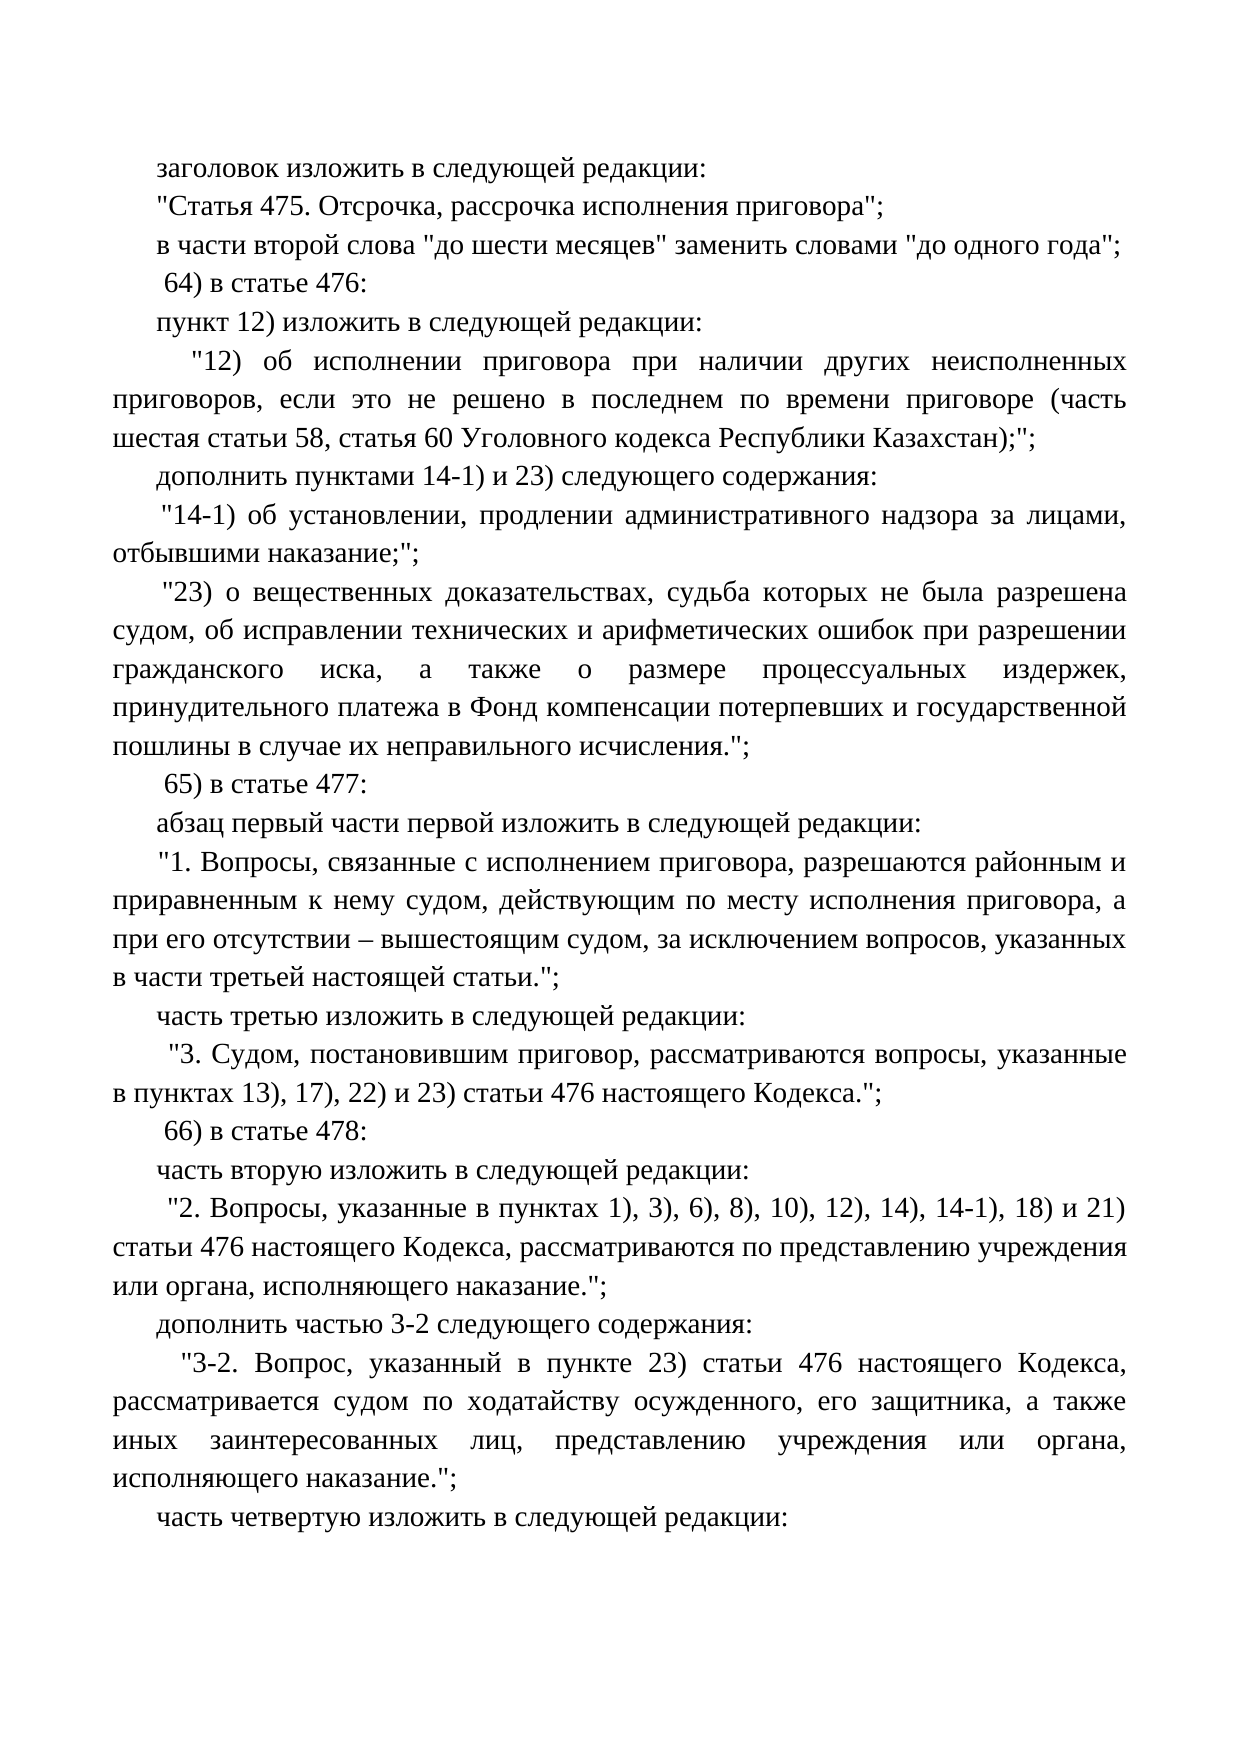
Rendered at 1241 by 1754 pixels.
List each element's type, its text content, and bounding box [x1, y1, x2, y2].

text "Статья 475. Отсрочка, рассрочка исполнения приговора"; [112, 188, 1128, 222]
text "2. Вопросы, указанные в пунктах 1), 3), 6), 8), 10), 12), 14), 14-1), 18) и 21) статьи 476 настоящего Кодекса, рассматриваются по представлению учреждения или органа, исполняющего наказание."; [112, 1191, 1128, 1301]
text часть вторую изложить в следующей редакции: [112, 1152, 1128, 1186]
text часть четвертую изложить в следующей редакции: [112, 1499, 1128, 1532]
text 66) в статье 478: [112, 1113, 1128, 1147]
text пункт 12) изложить в следующей редакции: [112, 304, 1128, 338]
text "1. Вопросы, связанные с исполнением приговора, разрешаются районным и приравненным к нему судом, действующим по месту исполнения приговора, а при его отсутствии – вышестоящим судом, за исключением вопросов, указанных в части третьей настоящей статьи."; [112, 844, 1128, 993]
text дополнить частью 3-2 следующего содержания: [112, 1306, 1128, 1340]
text заголовок изложить в следующей редакции: [112, 150, 1128, 183]
text дополнить пунктами 14-1) и 23) следующего содержания: [112, 458, 1128, 492]
text 65) в статье 477: [112, 767, 1128, 800]
text "12) об исполнении приговора при наличии других неисполненных приговоров, если это не решено в последнем по времени приговоре (часть шестая статьи 58, статья 60 Уголовного кодекса Республики Казахстан);"; [112, 343, 1128, 453]
text 64) в статье 476: [112, 266, 1128, 299]
text "23) о вещественных доказательствах, судьба которых не была разрешена судом, об исправлении технических и арифметических ошибок при разрешении гражданского иска, а также о размере процессуальных издержек, принудительного платежа в Фонд компенсации потерпевших и государственной пошлины в случае их неправильного исчисления."; [112, 574, 1128, 762]
text абзац первый части первой изложить в следующей редакции: [112, 805, 1128, 839]
text часть третью изложить в следующей редакции: [112, 998, 1128, 1031]
text "3-2. Вопрос, указанный в пункте 23) статьи 476 настоящего Кодекса, рассматривается судом по ходатайству осужденного, его защитника, а также иных заинтересованных лиц, представлению учреждения или органа, исполняющего наказание."; [112, 1345, 1128, 1494]
text "14-1) об установлении, продлении административного надзора за лицами, отбывшими наказание;"; [112, 497, 1128, 569]
text в части второй слова "до шести месяцев" заменить словами "до одного года"; [112, 227, 1128, 261]
text "3. Судом, постановившим приговор, рассматриваются вопросы, указанные в пунктах 13), 17), 22) и 23) статьи 476 настоящего Кодекса."; [112, 1036, 1128, 1108]
